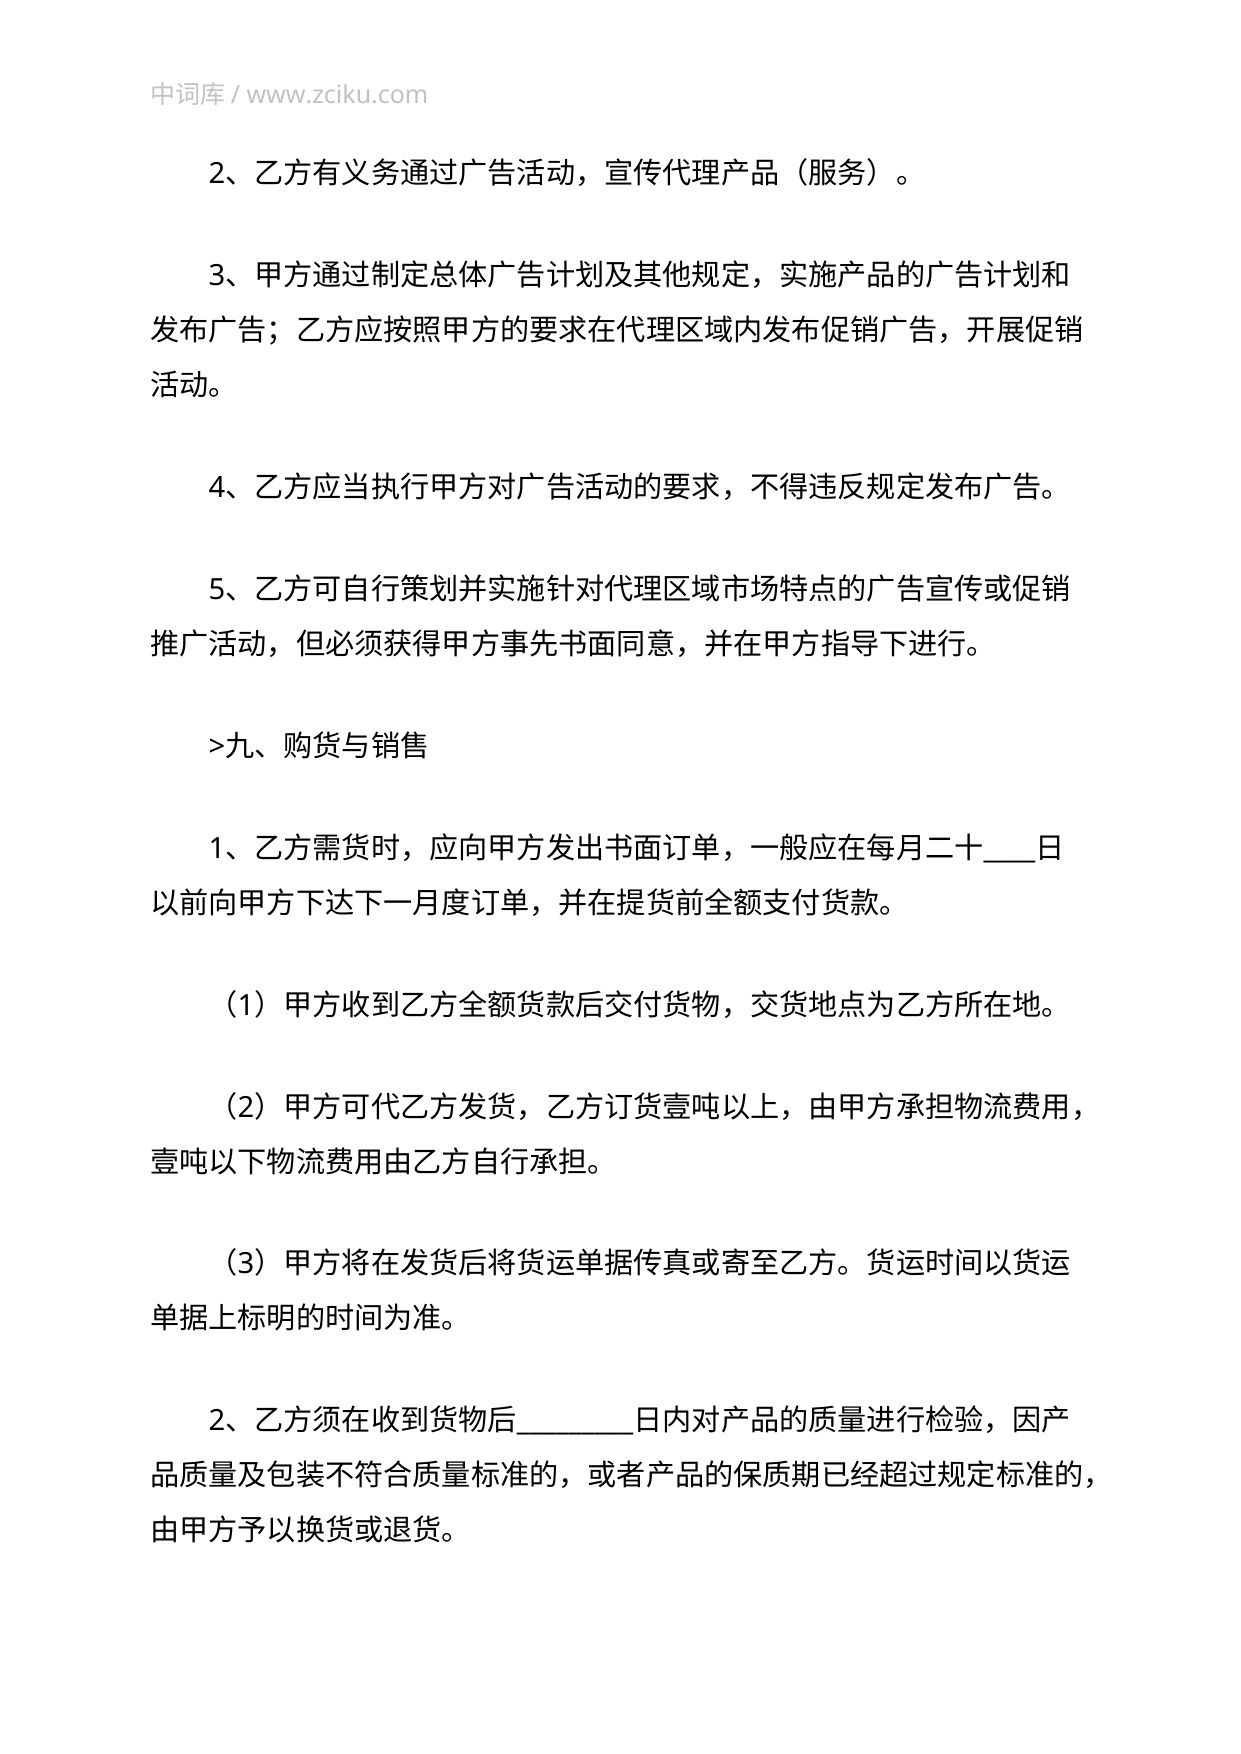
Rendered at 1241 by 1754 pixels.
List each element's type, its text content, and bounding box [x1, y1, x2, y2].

text （1）甲方收到乙方全额货款后交付货物，交货地点为乙方所在地。 [150, 981, 1090, 1023]
text 2、乙方须在收到货物后_________日内对产品的质量进行检验，因产品质量及包装不符合质量标准的，或者产品的保质期已经超过规定标准的，由甲方予以换货或退货。 [150, 1397, 1090, 1549]
text >九、购货与销售 [150, 722, 1090, 765]
text （2）甲方可代乙方发货，乙方订货壹吨以上，由甲方承担物流费用，壹吨以下物流费用由乙方自行承担。 [150, 1083, 1090, 1180]
text 2、乙方有义务通过广告活动，宣传代理产品（服务）。 [150, 150, 1090, 192]
text 4、乙方应当执行甲方对广告活动的要求，不得违反规定发布广告。 [150, 464, 1090, 506]
text 1、乙方需货时，应向甲方发出书面订单，一般应在每月二十____日以前向甲方下达下一月度订单，并在提货前全额支付货款。 [150, 824, 1090, 922]
text 3、甲方通过制定总体广告计划及其他规定，实施产品的广告计划和发布广告；乙方应按照甲方的要求在代理区域内发布促销广告，开展促销活动。 [150, 252, 1090, 404]
text （3）甲方将在发货后将货运单据传真或寄至乙方。货运时间以货运单据上标明的时间为准。 [150, 1240, 1090, 1337]
text 5、乙方可自行策划并实施针对代理区域市场特点的广告宣传或促销推广活动，但必须获得甲方事先书面同意，并在甲方指导下进行。 [150, 566, 1090, 663]
